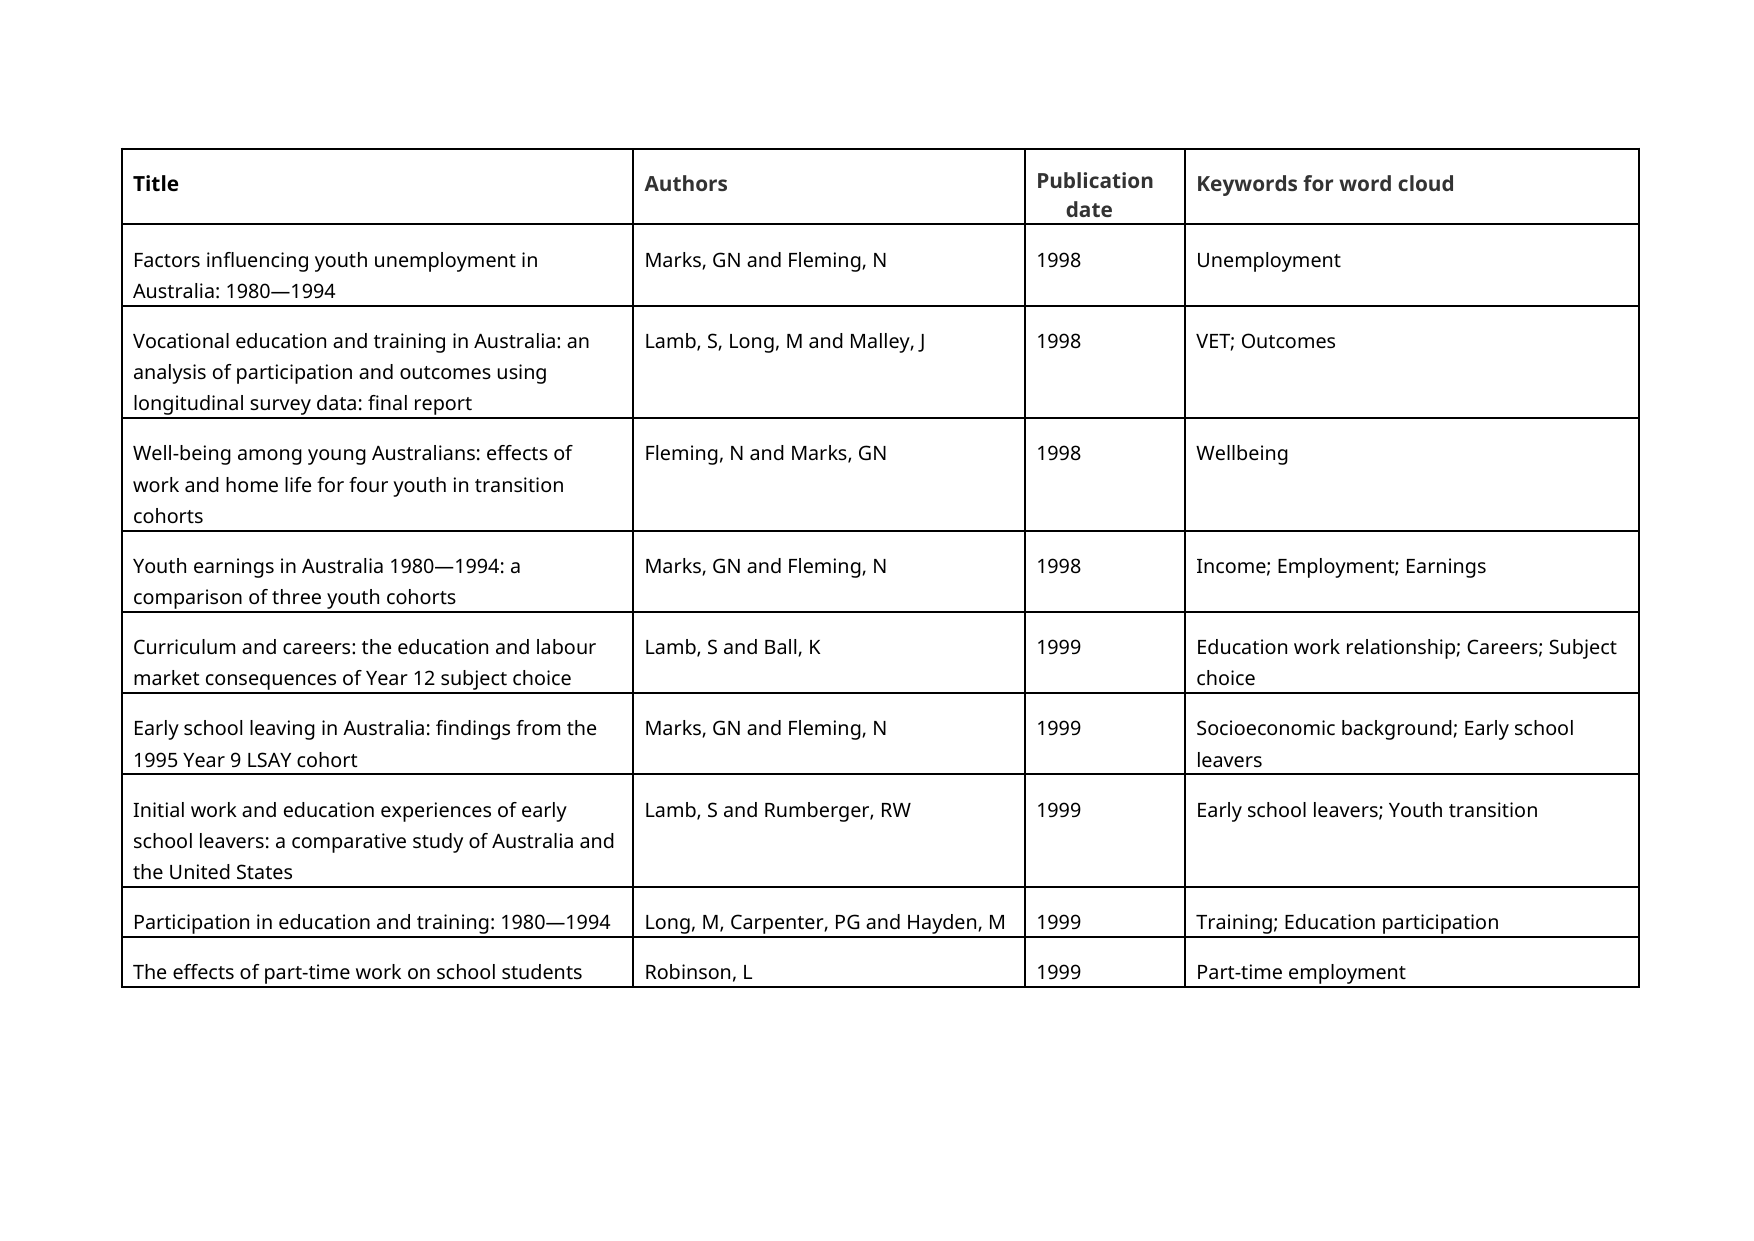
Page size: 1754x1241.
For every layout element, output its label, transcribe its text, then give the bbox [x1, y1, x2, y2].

table_cell Curriculum and careers: the education and labour market consequences of Year 12 subject choice [123, 613, 632, 692]
table_cell 1998 [1026, 532, 1184, 611]
table_cell Marks, GN and Fleming, N [634, 225, 1024, 304]
table_cell Lamb, S and Ball, K [634, 613, 1024, 692]
table_cell Initial work and education experiences of early school leavers: a comparative study of Australia and the United States [123, 775, 632, 886]
table_cell Marks, GN and Fleming, N [634, 694, 1024, 773]
table_header Publication date [1026, 150, 1184, 223]
table_cell Youth earnings in Australia 1980—1994: a comparison of three youth cohorts [123, 532, 632, 611]
table_header Title [123, 150, 632, 223]
table_cell VET; Outcomes [1186, 307, 1638, 417]
table_cell Lamb, S and Rumberger, RW [634, 775, 1024, 886]
table_cell Part-time employment [1186, 938, 1638, 986]
table_cell Participation in education and training: 1980—1994 [123, 888, 632, 936]
table_cell Unemployment [1186, 225, 1638, 304]
table_cell 1999 [1026, 938, 1184, 986]
table_cell 1998 [1026, 419, 1184, 529]
table_cell Lamb, S, Long, M and Malley, J [634, 307, 1024, 417]
table_cell 1999 [1026, 775, 1184, 886]
table_cell Factors influencing youth unemployment in Australia: 1980—1994 [123, 225, 632, 304]
table_cell Early school leaving in Australia: findings from the 1995 Year 9 LSAY cohort [123, 694, 632, 773]
table_cell Robinson, L [634, 938, 1024, 986]
table_cell Long, M, Carpenter, PG and Hayden, M [634, 888, 1024, 936]
table_cell Wellbeing [1186, 419, 1638, 529]
table_cell Fleming, N and Marks, GN [634, 419, 1024, 529]
table_cell Socioeconomic background; Early school leavers [1186, 694, 1638, 773]
table_cell 1998 [1026, 225, 1184, 304]
table_cell The effects of part-time work on school students [123, 938, 632, 986]
table_cell Income; Employment; Earnings [1186, 532, 1638, 611]
table_cell Education work relationship; Careers; Subject choice [1186, 613, 1638, 692]
table_cell Well-being among young Australians: effects of work and home life for four youth in transition cohorts [123, 419, 632, 529]
table_cell 1999 [1026, 694, 1184, 773]
table_header Authors [634, 150, 1024, 223]
table_cell 1999 [1026, 888, 1184, 936]
table_cell Marks, GN and Fleming, N [634, 532, 1024, 611]
table_cell Training; Education participation [1186, 888, 1638, 936]
table_cell Early school leavers; Youth transition [1186, 775, 1638, 886]
table_cell 1998 [1026, 307, 1184, 417]
table_cell 1999 [1026, 613, 1184, 692]
table_header Keywords for word cloud [1186, 150, 1638, 223]
table_cell Vocational education and training in Australia: an analysis of participation and outcomes using longitudinal survey data: final report [123, 307, 632, 417]
